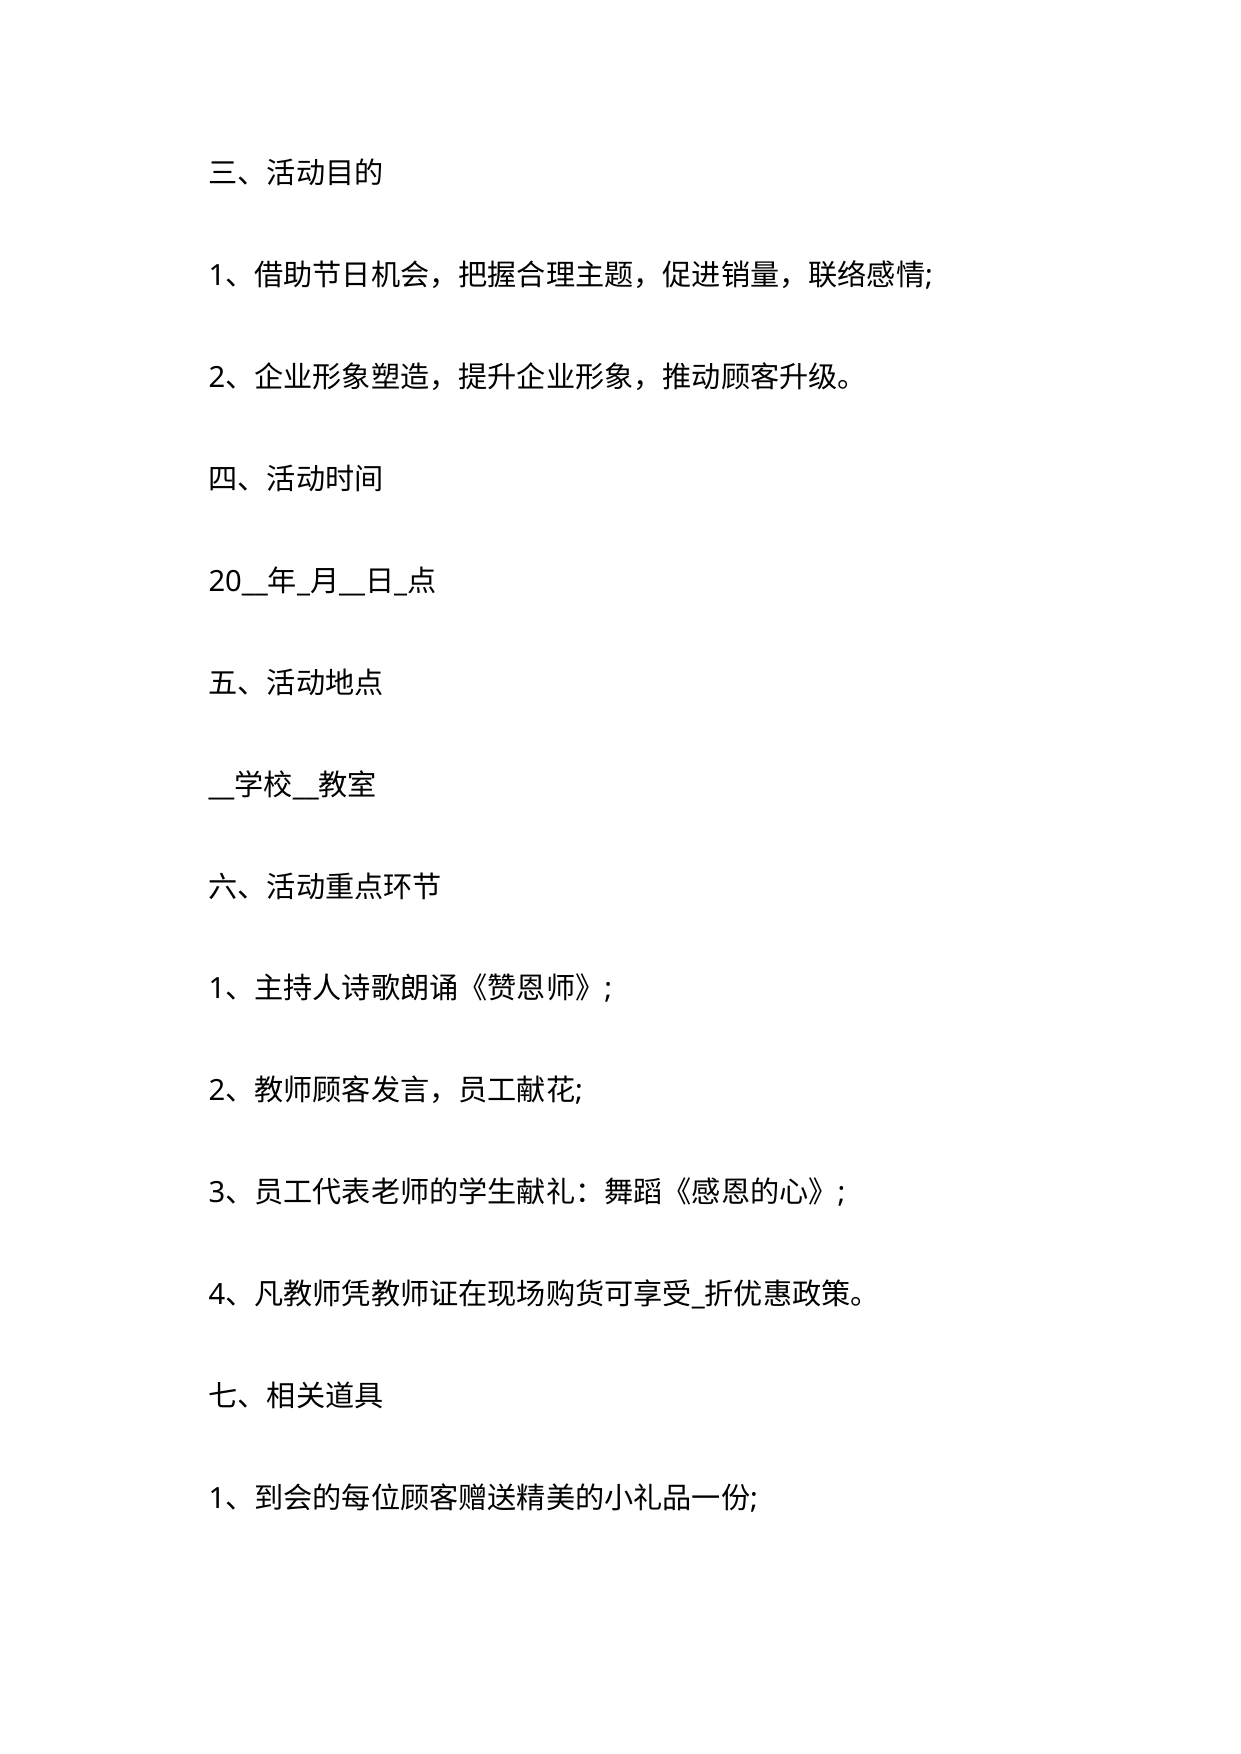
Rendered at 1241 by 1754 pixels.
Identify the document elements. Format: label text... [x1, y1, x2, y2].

text __学校__教室 [150, 761, 1090, 804]
text 七、相关道具 [150, 1373, 1090, 1415]
text 五、活动地点 [150, 659, 1090, 702]
text 三、活动目的 [150, 150, 1090, 192]
text 1、主持人诗歌朗诵《赞恩师》; [150, 965, 1090, 1007]
text 2、教师顾客发言，员工献花; [150, 1067, 1090, 1109]
text 20__年_月__日_点 [150, 557, 1090, 600]
text 四、活动时间 [150, 456, 1090, 498]
text 2、企业形象塑造，提升企业形象，推动顾客升级。 [150, 354, 1090, 396]
text 4、凡教师凭教师证在现场购货可享受_折优惠政策。 [150, 1271, 1090, 1313]
text 3、员工代表老师的学生献礼：舞蹈《感恩的心》; [150, 1169, 1090, 1211]
text 1、到会的每位顾客赠送精美的小礼品一份; [150, 1475, 1090, 1517]
text 六、活动重点环节 [150, 863, 1090, 906]
text 1、借助节日机会，把握合理主题，促进销量，联络感情; [150, 252, 1090, 294]
